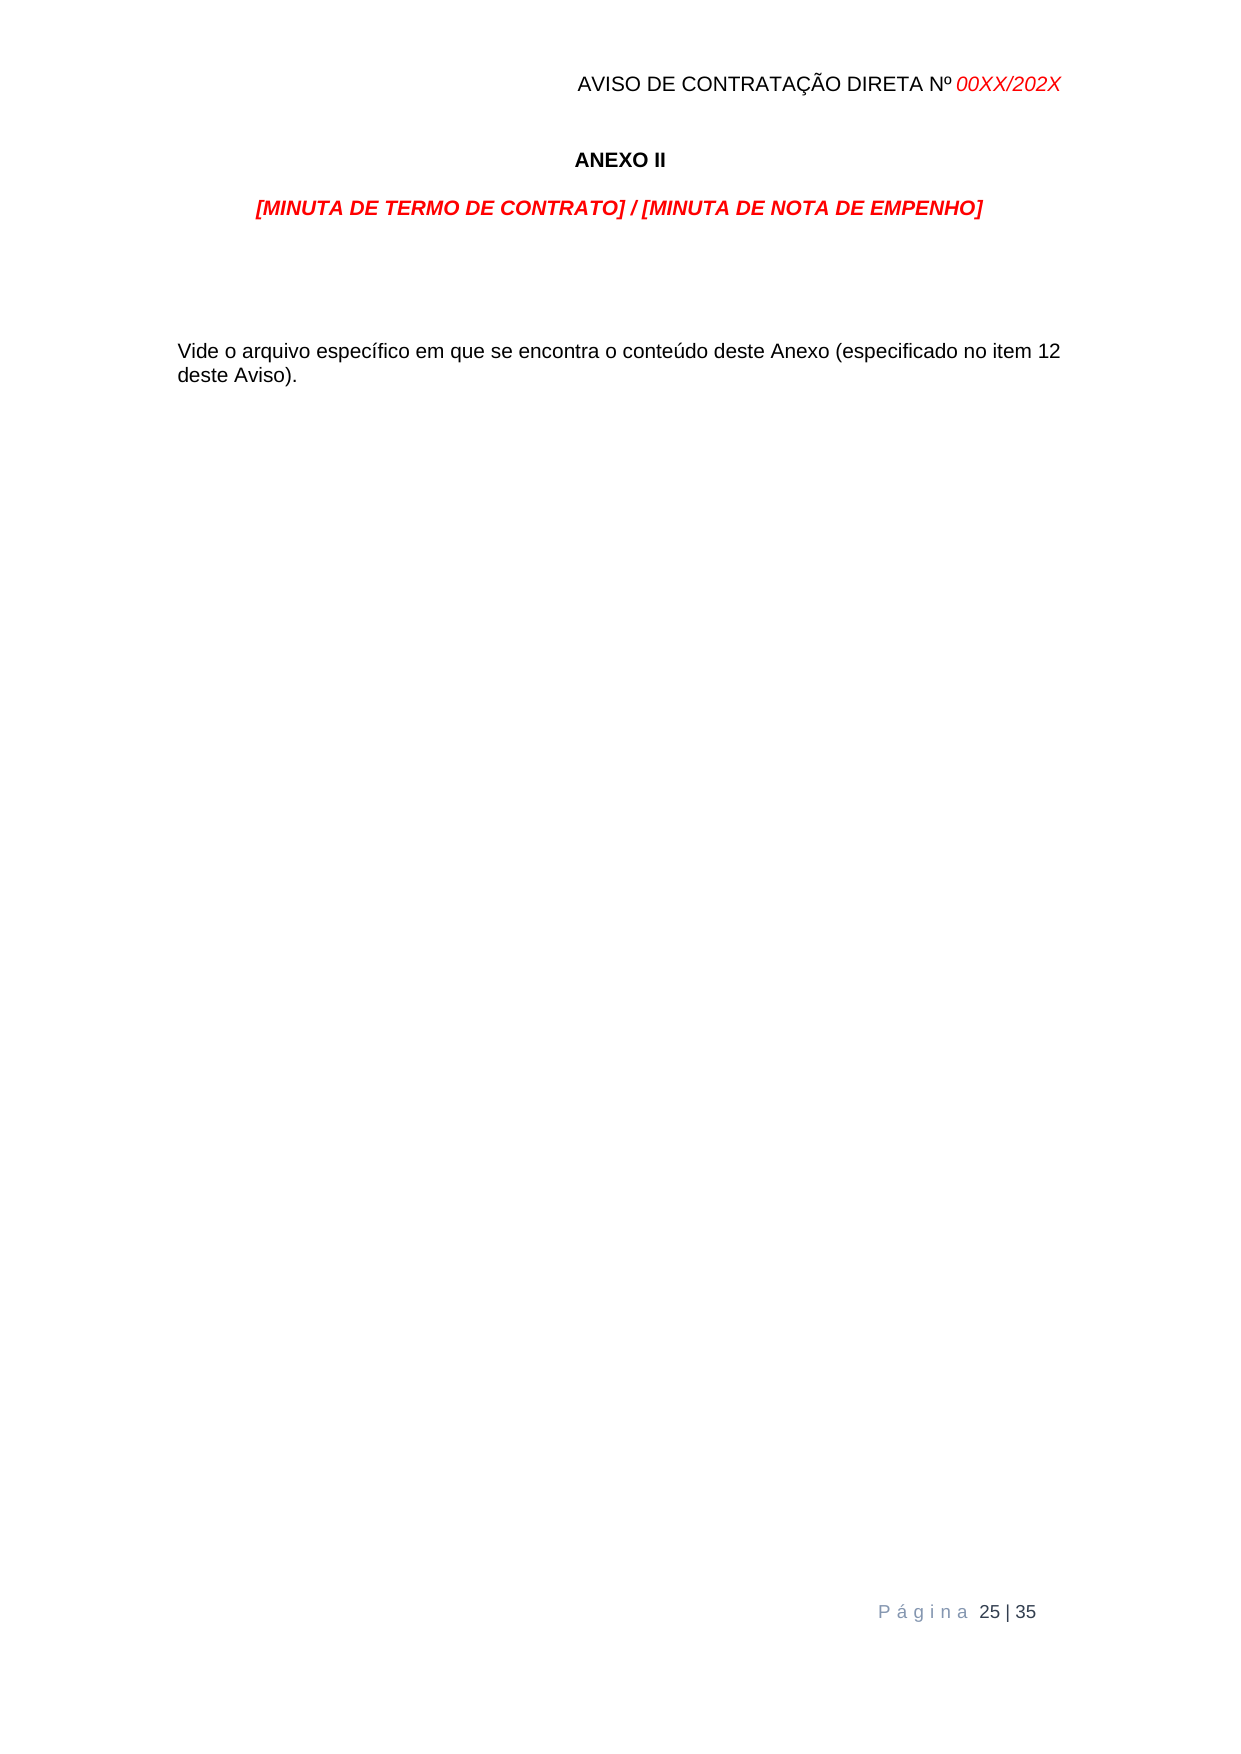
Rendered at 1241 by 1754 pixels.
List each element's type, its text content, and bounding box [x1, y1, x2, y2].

text [MINUTA DE TERMO DE CONTRATO] / [MINUTA DE NOTA DE EMPENHO] [177, 196, 1063, 219]
text Vide o arquivo específico em que se encontra o conteúdo deste Anexo (especificado no item 12 deste Aviso). [177, 339, 1063, 387]
text ANEXO II [177, 148, 1063, 172]
